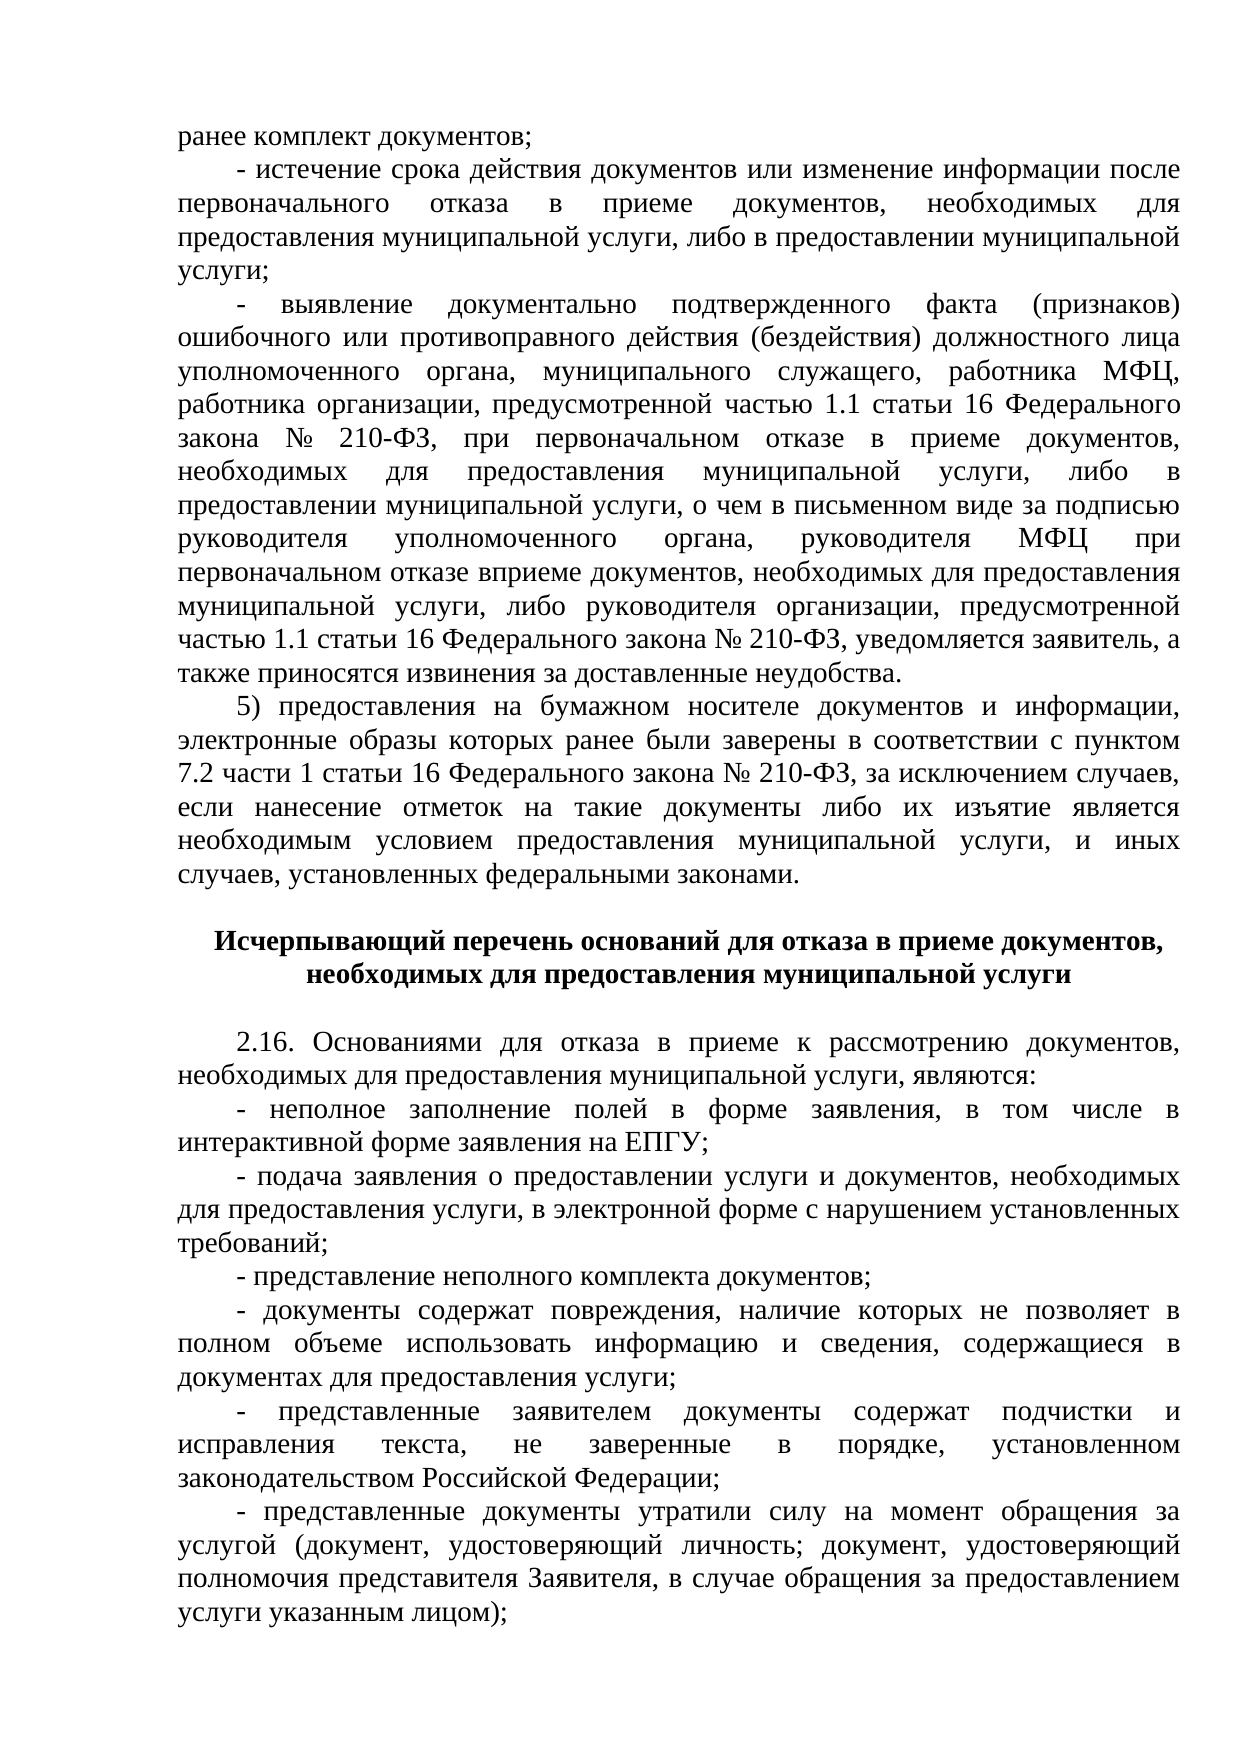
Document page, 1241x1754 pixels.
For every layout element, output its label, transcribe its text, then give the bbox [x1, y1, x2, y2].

subtitle Исчерпывающий перечень оснований для отказа в приеме документов, необходимых для предоставления муниципальной услуги [197, 923, 1181, 990]
text - неполное заполнение полей в форме заявления, в том числе в интерактивной форме заявления на ЕПГУ; [177, 1091, 1181, 1158]
text - представление неполного комплекта документов; [177, 1258, 1181, 1292]
text - выявление документально подтвержденного факта (признаков) ошибочного или противоправного действия (бездействия) должностного лица уполномоченного органа, муниципального служащего, работника МФЦ, работника организации, предусмотренной частью 1.1 статьи 16 Федерального закона № 210-ФЗ, при первоначальном отказе в приеме документов, необходимых для предоставления муниципальной услуги, либо в предоставлении муниципальной услуги, о чем в письменном виде за подписью руководителя уполномоченного органа, руководителя МФЦ при первоначальном отказе вприеме документов, необходимых для предоставления муниципальной услуги, либо руководителя организации, предусмотренной частью 1.1 статьи 16 Федерального закона № 210-ФЗ, уведомляется заявитель, а также приносятся извинения за доставленные неудобства. [177, 286, 1181, 688]
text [177, 118, 1181, 152]
text 2.16. Основаниями для отказа в приеме к рассмотрению документов, необходимых для предоставления муниципальной услуги, являются: [177, 1024, 1181, 1091]
text - представленные заявителем документы содержат подчистки и исправления текста, не заверенные в порядке, установленном законодательством Российской Федерации; [177, 1393, 1181, 1493]
text - представленные документы утратили силу на момент обращения за услугой (документ, удостоверяющий личность; документ, удостоверяющий полномочия представителя Заявителя, в случае обращения за предоставлением услуги указанным лицом); [177, 1493, 1181, 1627]
text 5) предоставления на бумажном носителе документов и информации, электронные образы которых ранее были заверены в соответствии с пунктом 7.2 части 1 статьи 16 Федерального закона № 210-ФЗ, за исключением случаев, если нанесение отметок на такие документы либо их изъятие является необходимым условием предоставления муниципальной услуги, и иных случаев, установленных федеральными законами. [177, 688, 1181, 889]
text - истечение срока действия документов или изменение информации после первоначального отказа в приеме документов, необходимых для предоставления муниципальной услуги, либо в предоставлении муниципальной услуги; [177, 152, 1181, 286]
text - подача заявления о предоставлении услуги и документов, необходимых для предоставления услуги, в электронной форме с нарушением установленных требований; [177, 1158, 1181, 1258]
text - документы содержат повреждения, наличие которых не позволяет в полном объеме использовать информацию и сведения, содержащиеся в документах для предоставления услуги; [177, 1292, 1181, 1393]
